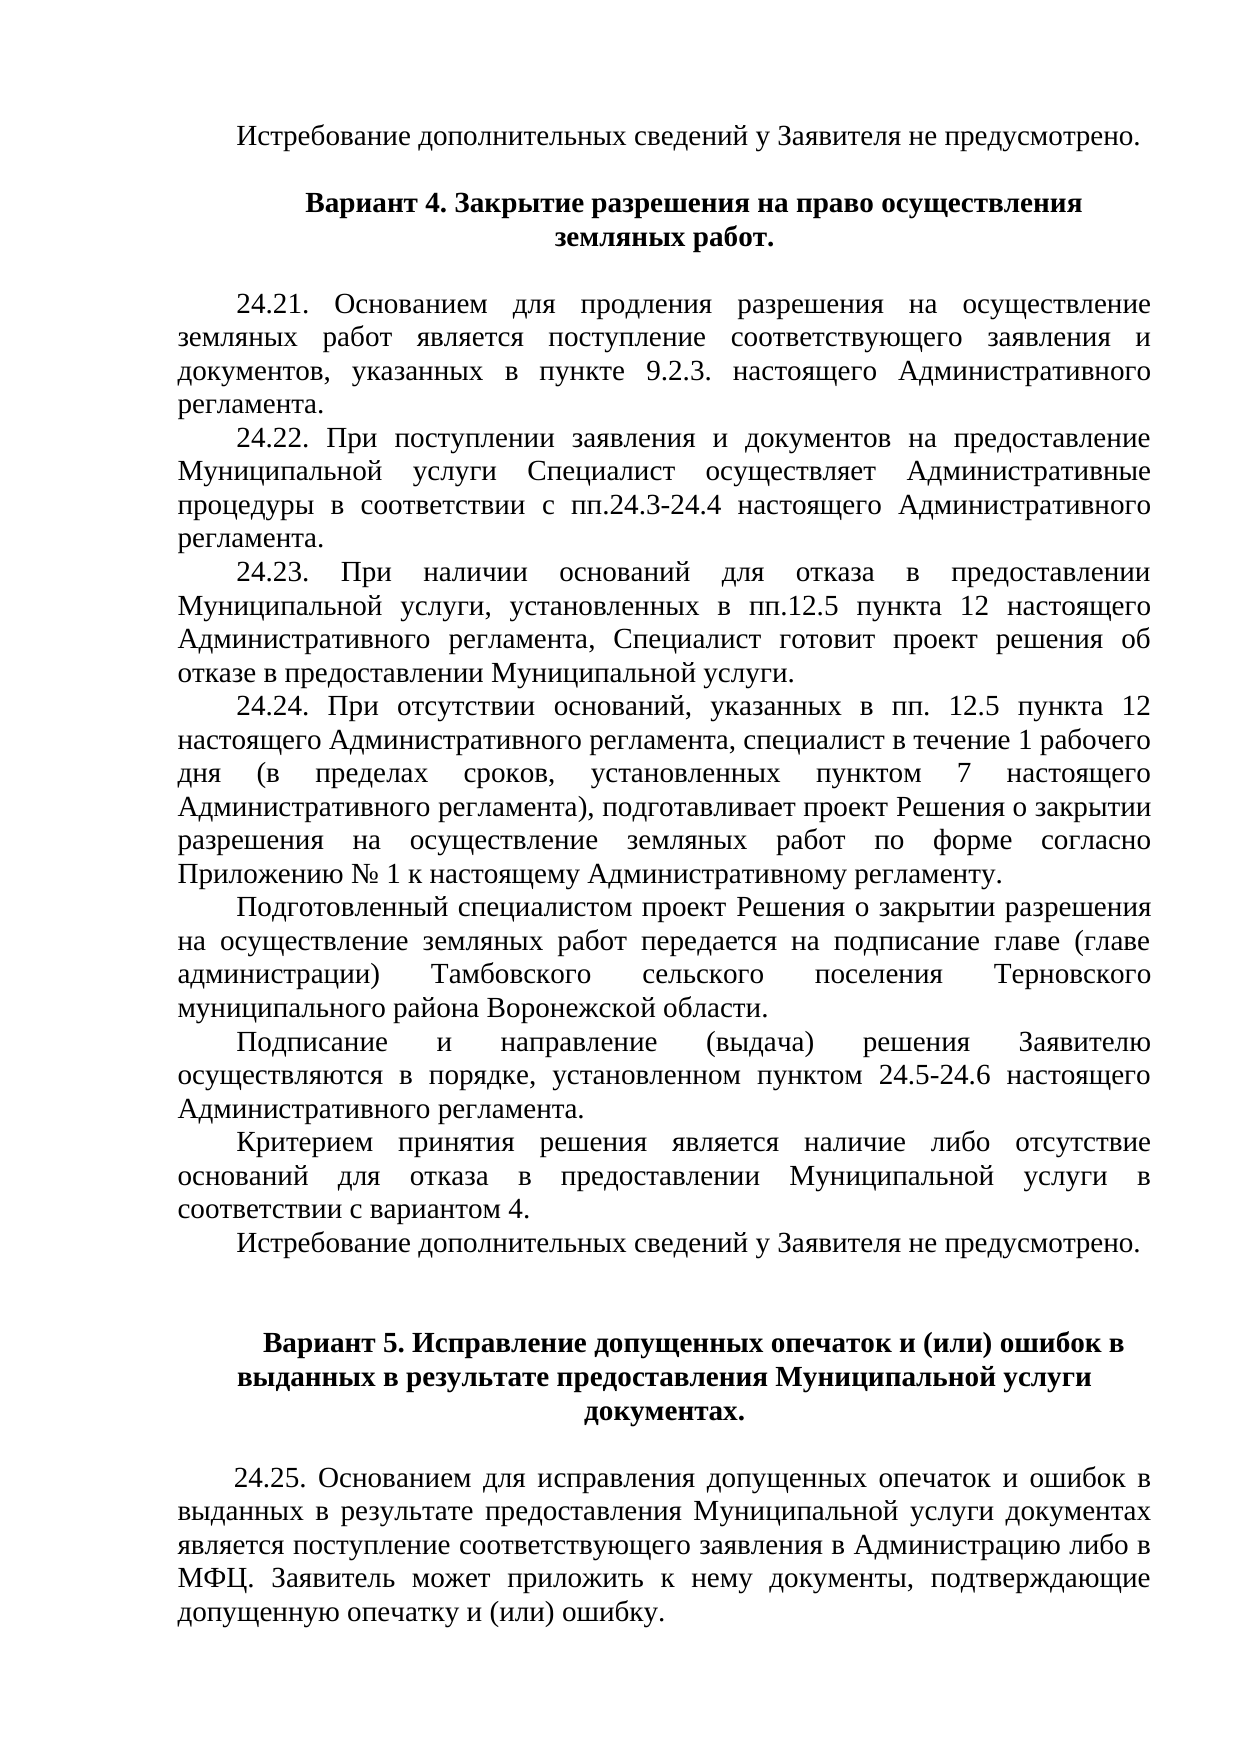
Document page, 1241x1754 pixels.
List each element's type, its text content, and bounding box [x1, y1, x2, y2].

text 24.23. При наличии оснований для отказа в предоставлении Муниципальной услуги, установленных в пп.12.5 пункта 12 настоящего Административного регламента, Специалист готовит проект решения об отказе в предоставлении Муниципальной услуги. [177, 554, 1152, 688]
list Вариант 4. Закрытие разрешения на право осуществления земляных работ. [177, 185, 1152, 252]
text 24.22. При поступлении заявления и документов на предоставление Муниципальной услуги Специалист осуществляет Административные процедуры в соответствии с пп.24.3-24.4 настоящего Административного регламента. [177, 420, 1152, 554]
text Подготовленный специалистом проект Решения о закрытии разрешения на осуществление земляных работ передается на подписание главе (главе администрации) Тамбовского сельского поселения Терновского муниципального района Воронежской области. [177, 889, 1152, 1024]
text Истребование дополнительных сведений у Заявителя не предусмотрено. [177, 1225, 1152, 1258]
text Критерием принятия решения является наличие либо отсутствие оснований для отказа в предоставлении Муниципальной услуги в соответствии с вариантом 4. [177, 1124, 1152, 1225]
text 24.24. При отсутствии оснований, указанных в пп. 12.5 пункта 12 настоящего Административного регламента, специалист в течение 1 рабочего дня (в пределах сроков, установленных пунктом 7 настоящего Административного регламента), подготавливает проект Решения о закрытии разрешения на осуществление земляных работ по форме согласно Приложению № 1 к настоящему Административному регламенту. [177, 688, 1152, 889]
list Вариант 5. Исправление допущенных опечаток и (или) ошибок в выданных в результате предоставления Муниципальной услуги документах. [177, 1326, 1152, 1426]
text 24.21. Основанием для продления разрешения на осуществление земляных работ является поступление соответствующего заявления и документов, указанных в пункте 9.2.3. настоящего Административного регламента. [177, 286, 1152, 420]
text Подписание и направление (выдача) решения Заявителю осуществляются в порядке, установленном пунктом 24.5-24.6 настоящего Административного регламента. [177, 1024, 1152, 1124]
text Истребование дополнительных сведений у Заявителя не предусмотрено. [177, 118, 1152, 152]
text 24.25. Основанием для исправления допущенных опечаток и ошибок в выданных в результате предоставления Муниципальной услуги документах является поступление соответствующего заявления в Администрацию либо в МФЦ. Заявитель может приложить к нему документы, подтверждающие допущенную опечатку и (или) ошибку. [177, 1460, 1152, 1627]
